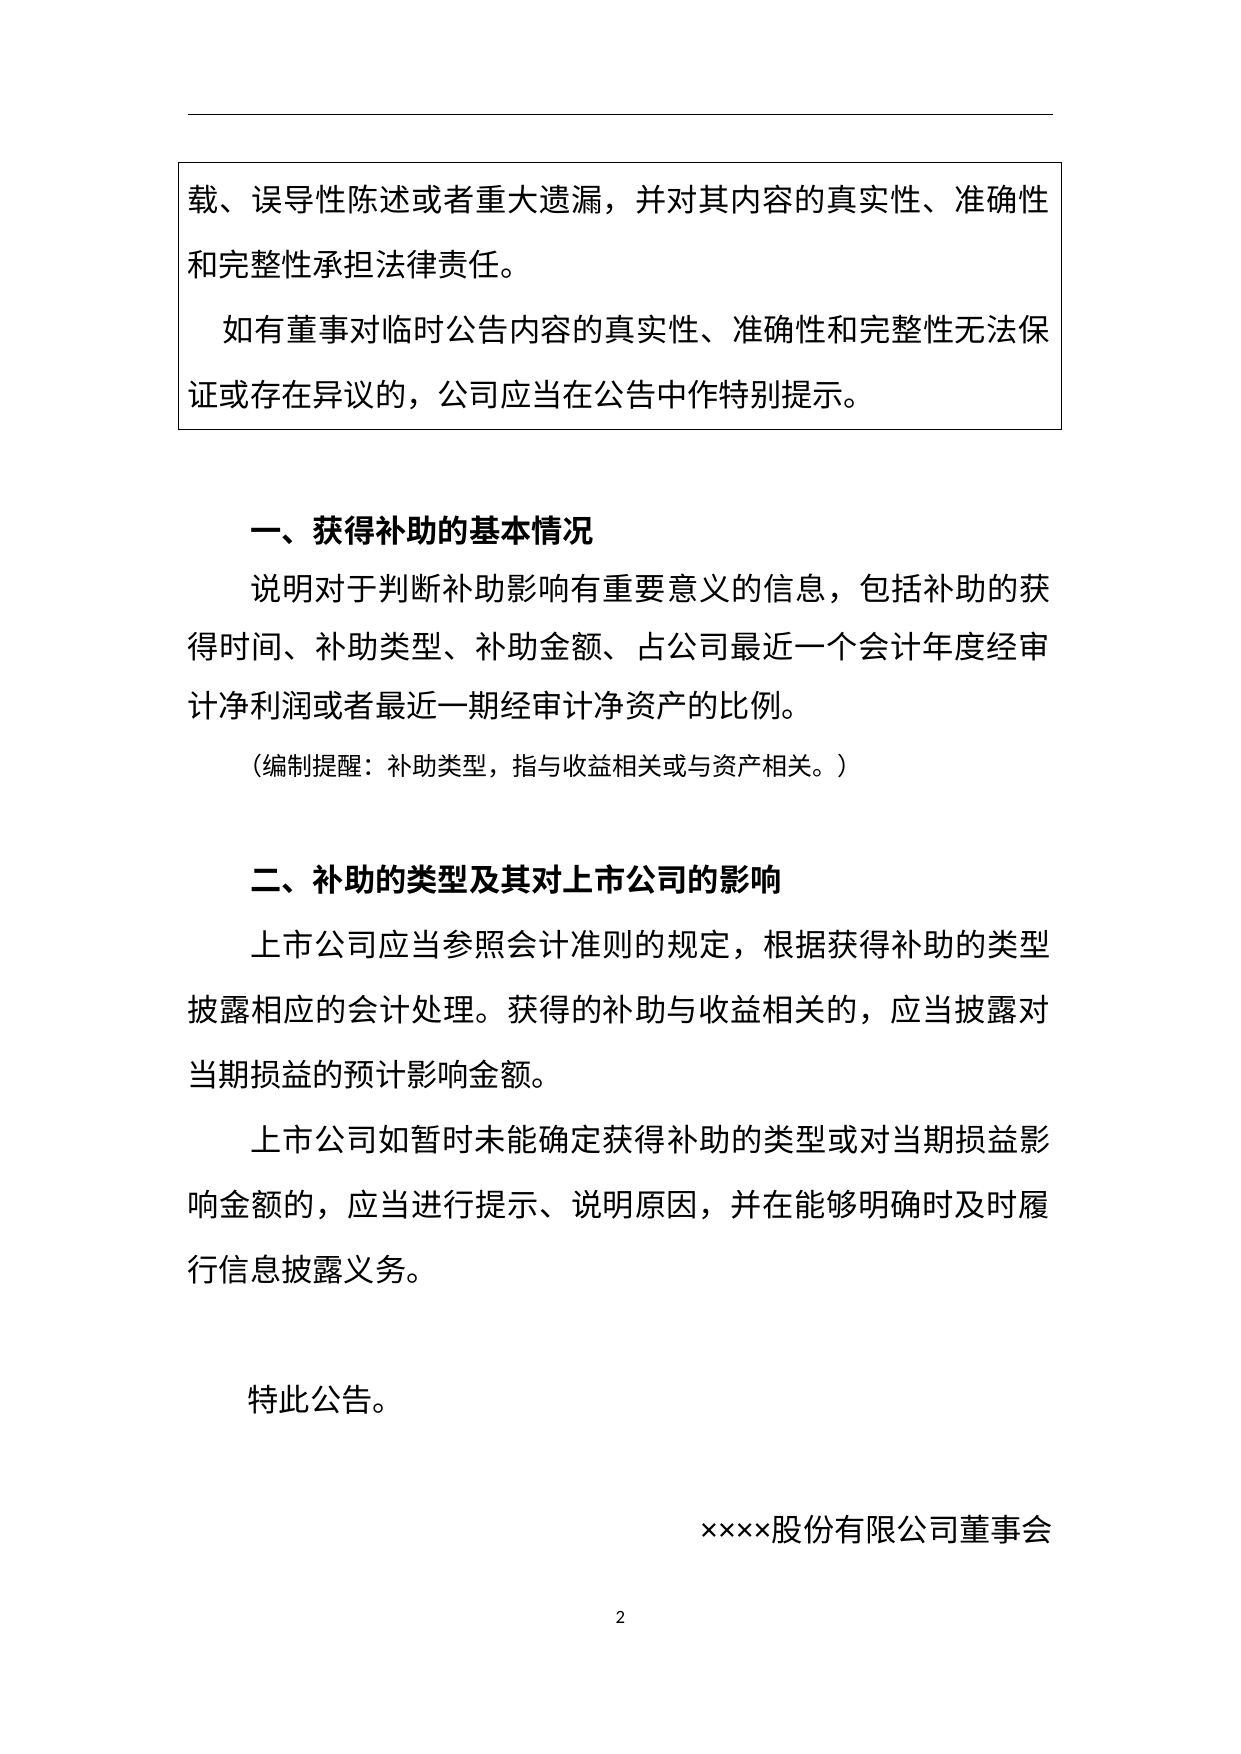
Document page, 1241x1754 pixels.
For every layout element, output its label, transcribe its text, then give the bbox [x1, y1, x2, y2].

text 一、获得补助的基本情况 [187, 495, 1053, 554]
text 上市公司应当参照会计准则的规定，根据获得补助的类型披露相应的会计处理。获得的补助与收益相关的，应当披露对当期损益的预计影响金额。 [187, 910, 1053, 1105]
text （编制提醒：补助类型，指与收益相关或与资产相关。） [187, 729, 1053, 787]
text 上市公司如暂时未能确定获得补助的类型或对当期损益影响金额的，应当进行提示、说明原因，并在能够明确时及时履行信息披露义务。 [187, 1105, 1053, 1300]
text 如有董事对临时公告内容的真实性、准确性和完整性无法保证或存在异议的，公司应当在公告中作特别提示。 [179, 292, 1061, 429]
text 二、补助的类型及其对上市公司的影响 [187, 845, 1053, 910]
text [179, 163, 1061, 292]
text 说明对于判断补助影响有重要意义的信息，包括补助的获得时间、补助类型、补助金额、占公司最近一个会计年度经审计净利润或者最近一期经审计净资产的比例。 [187, 554, 1053, 729]
text 特此公告。 [187, 1365, 1053, 1430]
text ××××股份有限公司董事会 [187, 1495, 1053, 1560]
